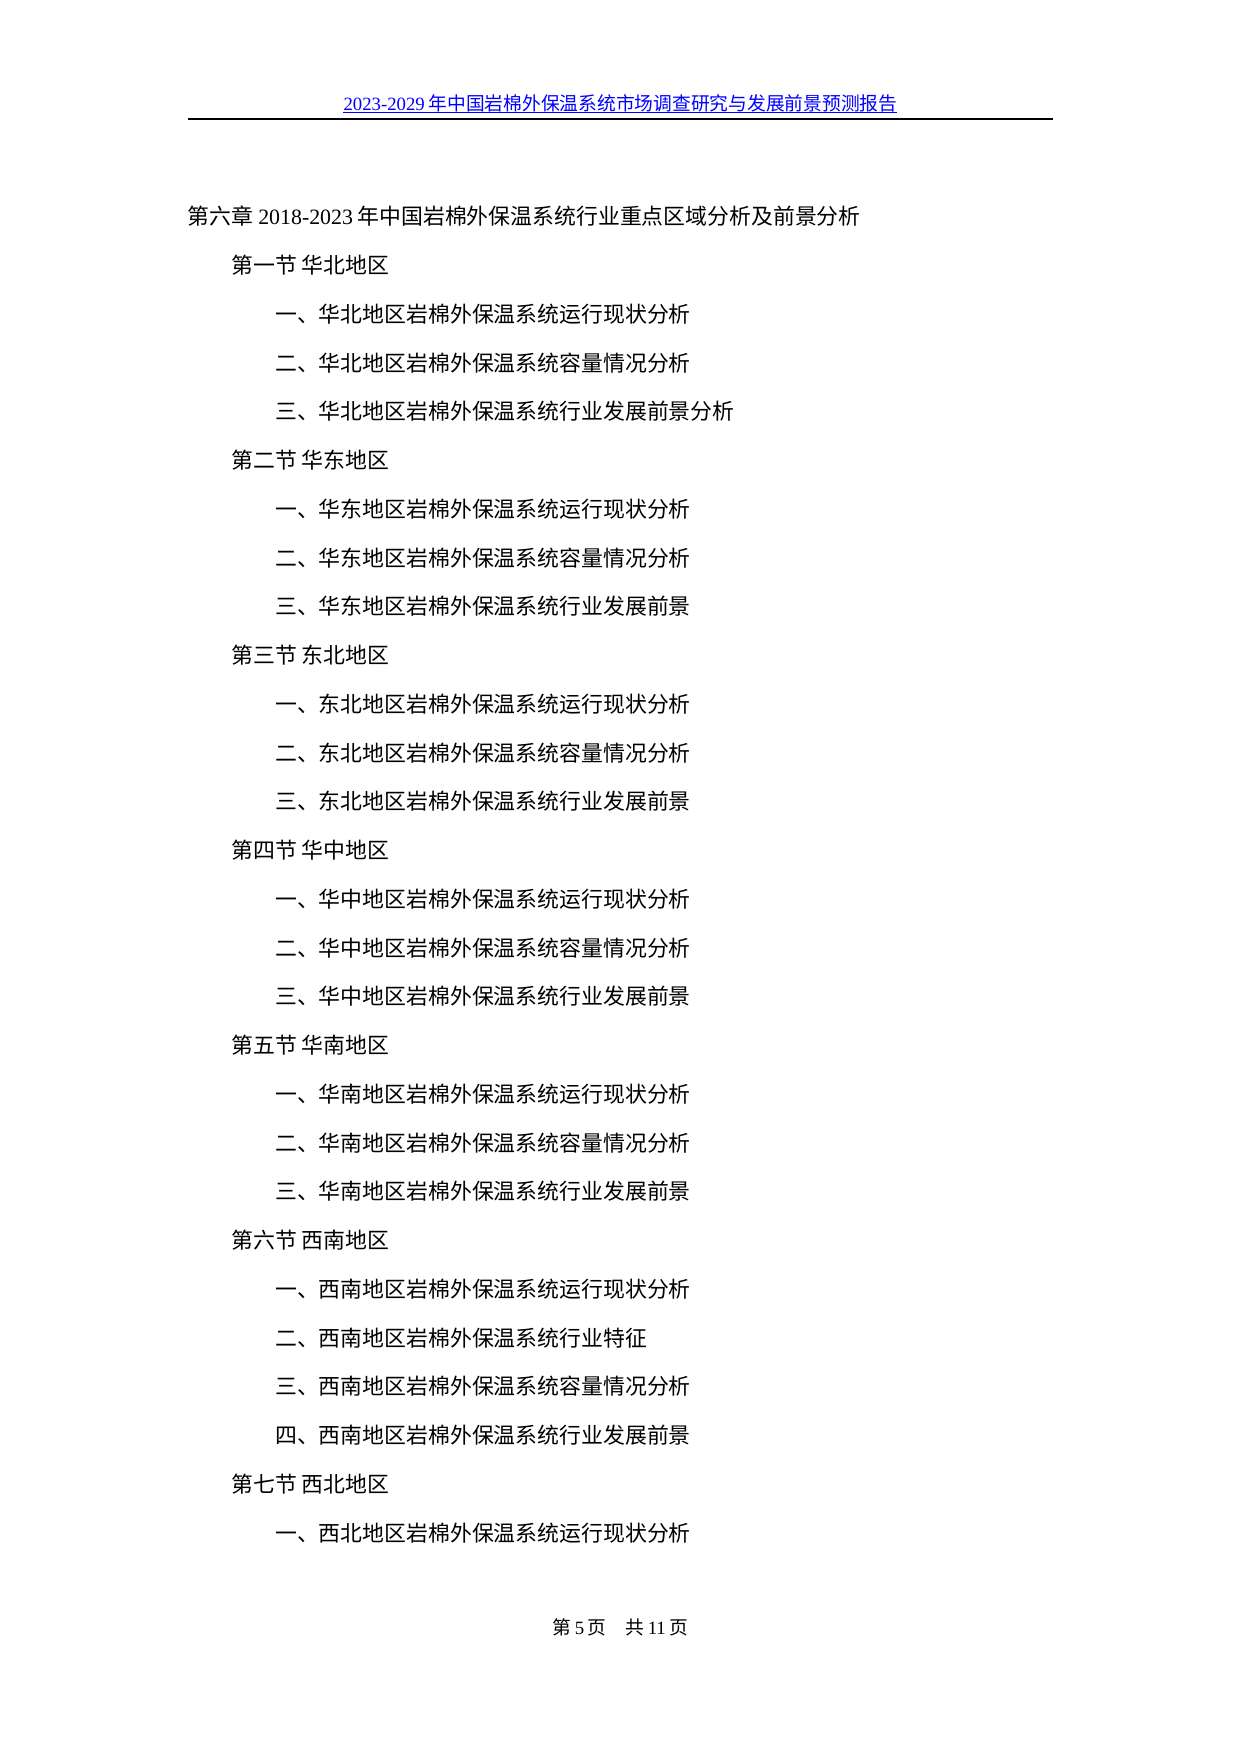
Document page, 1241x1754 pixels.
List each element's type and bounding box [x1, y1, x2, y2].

text [187, 150, 1053, 1548]
